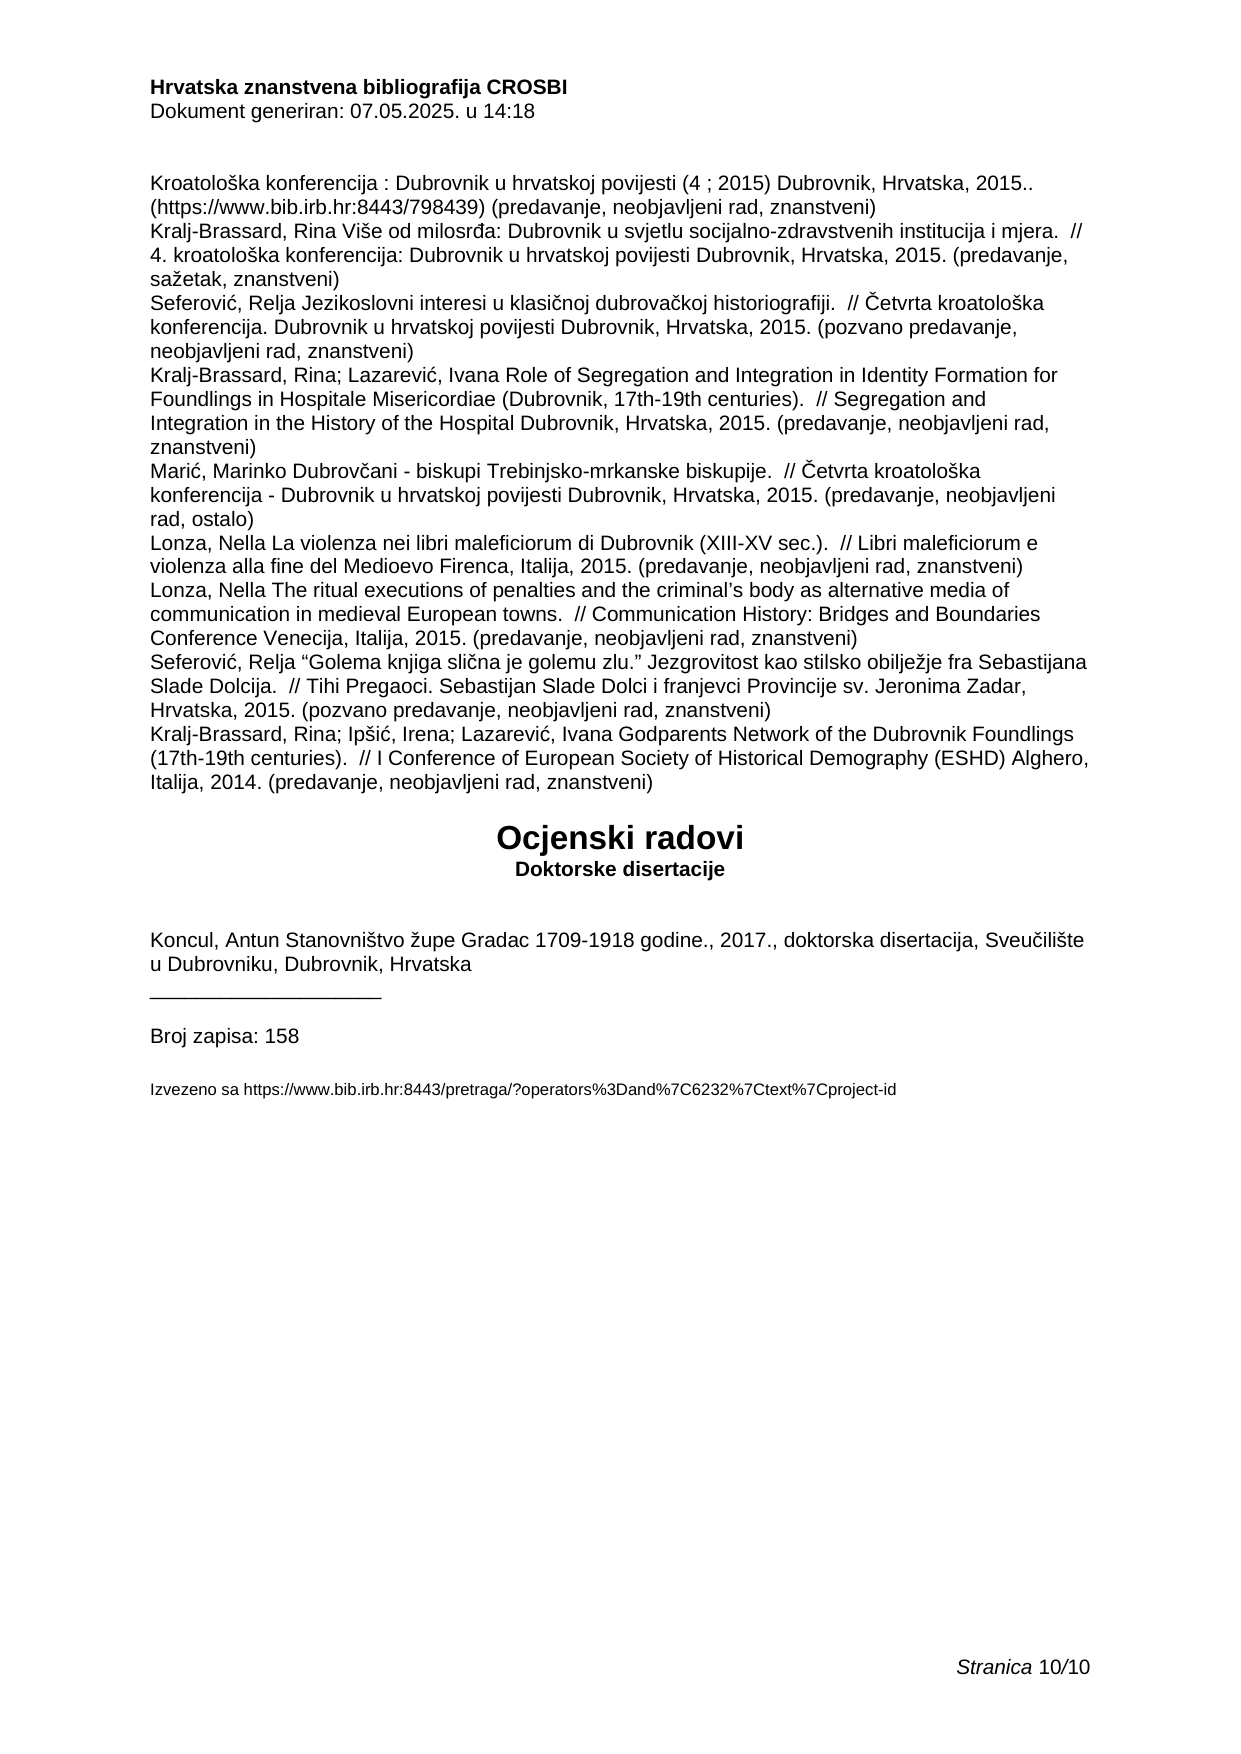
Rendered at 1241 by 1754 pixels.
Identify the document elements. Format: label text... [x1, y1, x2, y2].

text Koncul, Antun [150, 928, 1090, 976]
text Izvezeno sa https://www.bib.irb.hr:8443/pretraga/?operators%3Dand%7C6232%7Ctext%7Cproject-id [150, 1079, 1090, 1098]
text ____________________ [150, 976, 1090, 1000]
text Broj zapisa: 158 [150, 1024, 1090, 1048]
text Kralj-Brassard, Rina [150, 219, 1090, 291]
text Kralj-Brassard, Rina; Ipšić, Irena; Lazarević, Ivana [150, 722, 1090, 794]
subtitle Doktorske disertacije [150, 856, 1090, 880]
text Marić, Marinko [150, 458, 1090, 530]
subtitle Ocjenski radovi [150, 818, 1090, 856]
text Lonza, Nella [150, 578, 1090, 650]
text Seferović, Relja [150, 291, 1090, 363]
text Seferović, Relja [150, 650, 1090, 722]
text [150, 171, 1090, 219]
text Kralj-Brassard, Rina; Lazarević, Ivana [150, 363, 1090, 458]
text Lonza, Nella [150, 530, 1090, 578]
